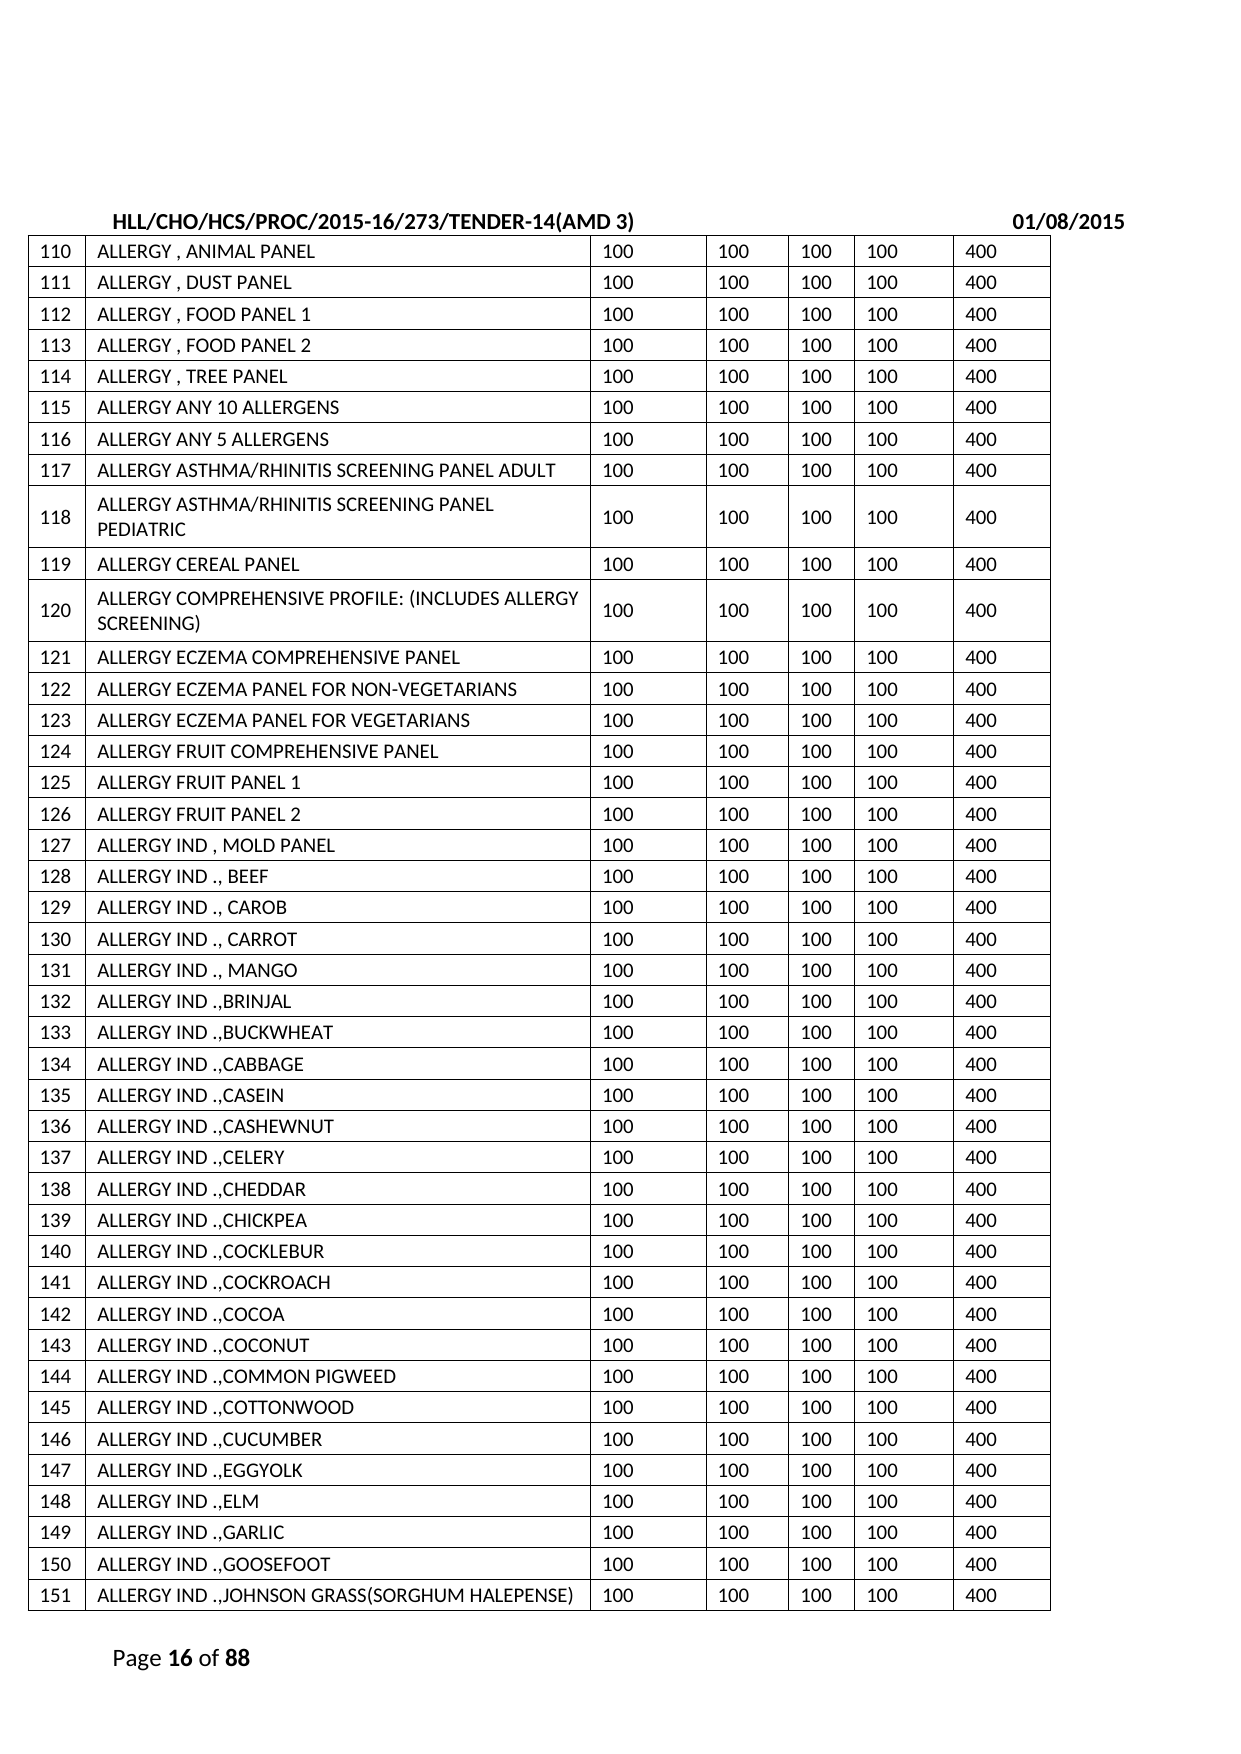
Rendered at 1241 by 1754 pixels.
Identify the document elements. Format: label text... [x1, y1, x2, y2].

table_cell 100 [707, 1048, 788, 1078]
table_cell 116 [29, 423, 85, 453]
table_cell 100 [855, 1267, 953, 1297]
table_cell 100 [707, 423, 788, 453]
table_cell 400 [954, 1580, 1050, 1610]
table_cell 100 [855, 1142, 953, 1172]
table_cell 400 [954, 736, 1050, 766]
table_cell ALLERGY FRUIT PANEL 2 [86, 798, 590, 828]
table_cell 100 [707, 923, 788, 953]
table_cell 400 [954, 236, 1050, 266]
table_cell ALLERGY , ANIMAL PANEL [86, 236, 590, 266]
table_cell 100 [789, 267, 854, 297]
table_cell ALLERGY IND .,COCONUT [86, 1330, 590, 1360]
table_cell 400 [954, 861, 1050, 891]
table_cell ALLERGY IND .,COCKROACH [86, 1267, 590, 1297]
table_cell 129 [29, 892, 85, 922]
table_cell 123 [29, 705, 85, 735]
table_cell 100 [789, 236, 854, 266]
table_cell 100 [789, 1173, 854, 1203]
table_cell 100 [855, 955, 953, 985]
table_cell 100 [789, 1423, 854, 1453]
table_cell 100 [707, 798, 788, 828]
table_cell ALLERGY , FOOD PANEL 2 [86, 330, 590, 360]
table_cell 400 [954, 1080, 1050, 1110]
table_cell 100 [591, 486, 706, 547]
table_cell 111 [29, 267, 85, 297]
table_cell 400 [954, 1017, 1050, 1047]
table_cell 400 [954, 830, 1050, 860]
table_cell 100 [855, 892, 953, 922]
table_cell 100 [855, 1048, 953, 1078]
table_cell 400 [954, 486, 1050, 547]
table_cell 100 [591, 455, 706, 485]
table_cell ALLERGY , TREE PANEL [86, 361, 590, 391]
table_cell 149 [29, 1517, 85, 1547]
table_cell 100 [789, 1142, 854, 1172]
table_cell 100 [707, 392, 788, 422]
table_cell 100 [591, 236, 706, 266]
table_cell ALLERGY COMPREHENSIVE PROFILE: (INCLUDES ALLERGY SCREENING) [86, 580, 590, 641]
table_cell 400 [954, 1111, 1050, 1141]
table_cell 122 [29, 673, 85, 703]
table_cell 137 [29, 1142, 85, 1172]
table_cell ALLERGY IND .,CABBAGE [86, 1048, 590, 1078]
table_cell 135 [29, 1080, 85, 1110]
table_cell 400 [954, 892, 1050, 922]
table_cell 100 [591, 267, 706, 297]
table_cell 400 [954, 1517, 1050, 1547]
table_cell ALLERGY , FOOD PANEL 1 [86, 298, 590, 328]
table_cell 100 [591, 705, 706, 735]
table_cell ALLERGY IND .,COCOA [86, 1298, 590, 1328]
table_cell 400 [954, 455, 1050, 485]
table_cell 127 [29, 830, 85, 860]
table_cell ALLERGY ECZEMA COMPREHENSIVE PANEL [86, 642, 590, 672]
table_cell 100 [855, 986, 953, 1016]
table_cell 100 [707, 236, 788, 266]
table_cell ALLERGY IND .,CUCUMBER [86, 1423, 590, 1453]
table_cell 100 [591, 580, 706, 641]
table_cell 100 [707, 1455, 788, 1485]
table_cell 100 [591, 1330, 706, 1360]
table_cell 134 [29, 1048, 85, 1078]
table_cell 100 [591, 673, 706, 703]
table_cell 147 [29, 1455, 85, 1485]
table_cell 100 [789, 798, 854, 828]
table_cell 100 [789, 1205, 854, 1235]
table_cell 400 [954, 392, 1050, 422]
table_cell 100 [855, 580, 953, 641]
table_cell 100 [591, 1580, 706, 1610]
table_cell 100 [591, 986, 706, 1016]
table_cell 100 [855, 1205, 953, 1235]
table_cell ALLERGY , DUST PANEL [86, 267, 590, 297]
table_cell 400 [954, 1423, 1050, 1453]
table_cell 100 [707, 767, 788, 797]
table_cell 100 [707, 267, 788, 297]
table_cell 100 [855, 392, 953, 422]
table_cell 124 [29, 736, 85, 766]
table_cell 100 [789, 548, 854, 578]
table_cell 100 [707, 705, 788, 735]
table_cell 151 [29, 1580, 85, 1610]
table_cell 120 [29, 580, 85, 641]
table_cell 100 [855, 1548, 953, 1578]
table_cell 126 [29, 798, 85, 828]
table_cell ALLERGY IND .,CASEIN [86, 1080, 590, 1110]
table_cell 128 [29, 861, 85, 891]
table_cell 100 [789, 1361, 854, 1391]
table_cell 400 [954, 923, 1050, 953]
table_cell 100 [591, 1080, 706, 1110]
table_cell 400 [954, 580, 1050, 641]
table_cell ALLERGY IND ., BEEF [86, 861, 590, 891]
table_cell 100 [855, 798, 953, 828]
table_cell 100 [707, 642, 788, 672]
table_cell 100 [789, 955, 854, 985]
table_cell 400 [954, 330, 1050, 360]
table_cell ALLERGY ASTHMA/RHINITIS SCREENING PANEL PEDIATRIC [86, 486, 590, 547]
table_cell 100 [591, 861, 706, 891]
table_cell 100 [591, 361, 706, 391]
table_cell ALLERGY IND .,CHEDDAR [86, 1173, 590, 1203]
table_cell 100 [707, 1267, 788, 1297]
table_cell 100 [855, 1236, 953, 1266]
table_cell ALLERGY IND .,BRINJAL [86, 986, 590, 1016]
table_cell 400 [954, 642, 1050, 672]
table_cell ALLERGY ASTHMA/RHINITIS SCREENING PANEL ADULT [86, 455, 590, 485]
table_cell 100 [707, 298, 788, 328]
table_cell 146 [29, 1423, 85, 1453]
table_cell 100 [707, 986, 788, 1016]
table_cell 100 [707, 1236, 788, 1266]
table_cell 100 [591, 1267, 706, 1297]
table_cell 100 [855, 455, 953, 485]
table_cell 100 [707, 830, 788, 860]
table_cell ALLERGY IND .,GOOSEFOOT [86, 1548, 590, 1578]
table_cell 100 [789, 1580, 854, 1610]
table_cell ALLERGY ECZEMA PANEL FOR NON-VEGETARIANS [86, 673, 590, 703]
table_cell 100 [855, 1298, 953, 1328]
table_cell 400 [954, 423, 1050, 453]
table_cell 138 [29, 1173, 85, 1203]
table_cell 100 [591, 798, 706, 828]
table_cell ALLERGY IND .,COTTONWOOD [86, 1392, 590, 1422]
table_cell 100 [591, 1111, 706, 1141]
table_cell 400 [954, 767, 1050, 797]
table_cell 100 [789, 1111, 854, 1141]
table_cell 100 [789, 830, 854, 860]
table_cell 100 [707, 1080, 788, 1110]
table_cell 100 [789, 1080, 854, 1110]
table_cell 100 [855, 1330, 953, 1360]
table_cell 400 [954, 955, 1050, 985]
table_cell ALLERGY FRUIT COMPREHENSIVE PANEL [86, 736, 590, 766]
table_cell 100 [591, 830, 706, 860]
table_cell 100 [789, 705, 854, 735]
table_cell 100 [707, 1517, 788, 1547]
table_cell ALLERGY CEREAL PANEL [86, 548, 590, 578]
table_cell 100 [855, 548, 953, 578]
table_cell 100 [707, 1580, 788, 1610]
table_cell 100 [707, 1205, 788, 1235]
table_cell 100 [707, 673, 788, 703]
table_cell 118 [29, 486, 85, 547]
table_cell 142 [29, 1298, 85, 1328]
table_cell 100 [591, 1486, 706, 1516]
table_cell 141 [29, 1267, 85, 1297]
table_cell 100 [591, 1048, 706, 1078]
table_cell 100 [591, 1017, 706, 1047]
table_cell 100 [789, 736, 854, 766]
table_cell 148 [29, 1486, 85, 1516]
table_cell 100 [855, 1080, 953, 1110]
table_cell 100 [789, 673, 854, 703]
table_cell 100 [707, 548, 788, 578]
table_cell 400 [954, 705, 1050, 735]
table_cell 100 [789, 1392, 854, 1422]
table_cell 400 [954, 1236, 1050, 1266]
table_cell 100 [789, 1298, 854, 1328]
table_cell 100 [591, 1392, 706, 1422]
table_cell 100 [591, 1455, 706, 1485]
table_cell 100 [591, 1423, 706, 1453]
table_cell ALLERGY ECZEMA PANEL FOR VEGETARIANS [86, 705, 590, 735]
table_cell 100 [591, 423, 706, 453]
table_cell 100 [789, 1548, 854, 1578]
table_cell 100 [591, 1205, 706, 1235]
table_cell 100 [855, 1173, 953, 1203]
table_cell ALLERGY FRUIT PANEL 1 [86, 767, 590, 797]
table_cell 100 [855, 423, 953, 453]
table_cell 100 [707, 1486, 788, 1516]
table_cell ALLERGY IND .,JOHNSON GRASS(SORGHUM HALEPENSE) [86, 1580, 590, 1610]
table_cell 100 [855, 1392, 953, 1422]
table_cell 400 [954, 1142, 1050, 1172]
table_cell 100 [855, 705, 953, 735]
table_cell 100 [855, 361, 953, 391]
table_cell 400 [954, 1455, 1050, 1485]
table_cell 100 [855, 486, 953, 547]
table_cell 400 [954, 548, 1050, 578]
table_cell 100 [789, 423, 854, 453]
table_cell 131 [29, 955, 85, 985]
table_cell ALLERGY ANY 5 ALLERGENS [86, 423, 590, 453]
table_cell 100 [707, 955, 788, 985]
table_cell 100 [591, 1361, 706, 1391]
table_cell 100 [707, 1142, 788, 1172]
table_cell 100 [591, 892, 706, 922]
table_cell 100 [707, 486, 788, 547]
table_cell 100 [707, 1423, 788, 1453]
table_cell ALLERGY IND .,COCKLEBUR [86, 1236, 590, 1266]
table_cell 400 [954, 361, 1050, 391]
table_cell 100 [789, 1330, 854, 1360]
table_cell 100 [855, 1017, 953, 1047]
table_cell ALLERGY IND ., CAROB [86, 892, 590, 922]
table_cell 100 [707, 1548, 788, 1578]
table_cell 130 [29, 923, 85, 953]
table_cell 136 [29, 1111, 85, 1141]
table_cell 100 [789, 1017, 854, 1047]
table_cell 400 [954, 1298, 1050, 1328]
table_cell 100 [855, 830, 953, 860]
table_cell 119 [29, 548, 85, 578]
table_cell 100 [591, 1298, 706, 1328]
table_cell 125 [29, 767, 85, 797]
table_cell 117 [29, 455, 85, 485]
table_cell 100 [591, 1548, 706, 1578]
table_cell 100 [855, 1517, 953, 1547]
table_cell 100 [855, 923, 953, 953]
table_cell 110 [29, 236, 85, 266]
table_cell 400 [954, 673, 1050, 703]
table_cell 100 [789, 861, 854, 891]
table_cell 100 [591, 1173, 706, 1203]
table_cell 400 [954, 1048, 1050, 1078]
table_cell 100 [707, 1361, 788, 1391]
table_cell 400 [954, 1330, 1050, 1360]
table_cell 100 [591, 1142, 706, 1172]
table_cell 100 [789, 892, 854, 922]
table_cell 100 [789, 923, 854, 953]
table_cell ALLERGY IND .,COMMON PIGWEED [86, 1361, 590, 1391]
table_cell 100 [855, 236, 953, 266]
table_cell 400 [954, 1267, 1050, 1297]
table_cell 100 [789, 1048, 854, 1078]
table_cell ALLERGY IND .,BUCKWHEAT [86, 1017, 590, 1047]
table_cell 400 [954, 986, 1050, 1016]
table_cell 100 [707, 455, 788, 485]
table_cell 115 [29, 392, 85, 422]
table_cell 100 [789, 392, 854, 422]
table_cell ALLERGY IND .,CELERY [86, 1142, 590, 1172]
table_cell 100 [707, 1111, 788, 1141]
table_cell ALLERGY IND .,GARLIC [86, 1517, 590, 1547]
table_cell 100 [855, 1111, 953, 1141]
table_cell 100 [855, 736, 953, 766]
table_cell 100 [789, 1236, 854, 1266]
table_cell 100 [591, 955, 706, 985]
table_cell 100 [707, 1017, 788, 1047]
table_cell 100 [855, 298, 953, 328]
table_cell 100 [789, 361, 854, 391]
table_cell 112 [29, 298, 85, 328]
table_cell 100 [855, 861, 953, 891]
table_cell 100 [855, 330, 953, 360]
table_cell ALLERGY IND ., MANGO [86, 955, 590, 985]
table_cell 140 [29, 1236, 85, 1266]
table_cell 100 [789, 330, 854, 360]
table_cell ALLERGY IND ., CARROT [86, 923, 590, 953]
table_cell 100 [591, 767, 706, 797]
table_cell 100 [789, 642, 854, 672]
table_cell 100 [591, 642, 706, 672]
table_cell 100 [855, 1423, 953, 1453]
table_cell 400 [954, 1392, 1050, 1422]
table_cell 100 [707, 1173, 788, 1203]
table_cell 100 [707, 892, 788, 922]
table_cell 100 [707, 361, 788, 391]
table_cell 100 [855, 642, 953, 672]
table_cell 139 [29, 1205, 85, 1235]
table_cell 100 [855, 1361, 953, 1391]
table_cell 100 [789, 580, 854, 641]
table_cell 400 [954, 1173, 1050, 1203]
table_cell 400 [954, 1205, 1050, 1235]
table_cell 100 [789, 298, 854, 328]
table_cell 100 [707, 861, 788, 891]
table_cell 100 [591, 298, 706, 328]
table_cell 100 [591, 330, 706, 360]
table_cell 400 [954, 1486, 1050, 1516]
table_cell 145 [29, 1392, 85, 1422]
table_cell 100 [789, 767, 854, 797]
table_cell 100 [707, 1298, 788, 1328]
table_cell 100 [591, 736, 706, 766]
table_cell 113 [29, 330, 85, 360]
table_cell 400 [954, 1361, 1050, 1391]
table_cell 100 [707, 1392, 788, 1422]
table_cell 100 [789, 986, 854, 1016]
table_cell 100 [855, 1580, 953, 1610]
table_cell 100 [789, 1455, 854, 1485]
table_cell 100 [855, 267, 953, 297]
table_cell 100 [707, 330, 788, 360]
table_cell 100 [789, 1267, 854, 1297]
table_cell 100 [591, 392, 706, 422]
table_cell 100 [789, 1517, 854, 1547]
table_cell 144 [29, 1361, 85, 1391]
table_cell ALLERGY IND .,CHICKPEA [86, 1205, 590, 1235]
table_cell 100 [855, 1486, 953, 1516]
table_cell 143 [29, 1330, 85, 1360]
table_cell 100 [855, 1455, 953, 1485]
table_cell 100 [789, 455, 854, 485]
table_cell 100 [707, 736, 788, 766]
table_cell 100 [855, 673, 953, 703]
table_cell 100 [855, 767, 953, 797]
table_cell 100 [707, 1330, 788, 1360]
table_cell ALLERGY IND , MOLD PANEL [86, 830, 590, 860]
table_cell 150 [29, 1548, 85, 1578]
table_cell 100 [707, 580, 788, 641]
table_cell ALLERGY IND .,EGGYOLK [86, 1455, 590, 1485]
table_cell 400 [954, 1548, 1050, 1578]
table_cell 100 [591, 1236, 706, 1266]
table_cell 100 [789, 1486, 854, 1516]
table_cell 132 [29, 986, 85, 1016]
table_cell 100 [591, 1517, 706, 1547]
table_cell 100 [591, 923, 706, 953]
table_cell 133 [29, 1017, 85, 1047]
table_cell 114 [29, 361, 85, 391]
table_cell 400 [954, 798, 1050, 828]
table_cell ALLERGY IND .,ELM [86, 1486, 590, 1516]
table_cell ALLERGY IND .,CASHEWNUT [86, 1111, 590, 1141]
table_cell ALLERGY ANY 10 ALLERGENS [86, 392, 590, 422]
table_cell 400 [954, 298, 1050, 328]
table_cell 100 [789, 486, 854, 547]
table_cell 121 [29, 642, 85, 672]
table_cell 100 [591, 548, 706, 578]
table_cell 400 [954, 267, 1050, 297]
